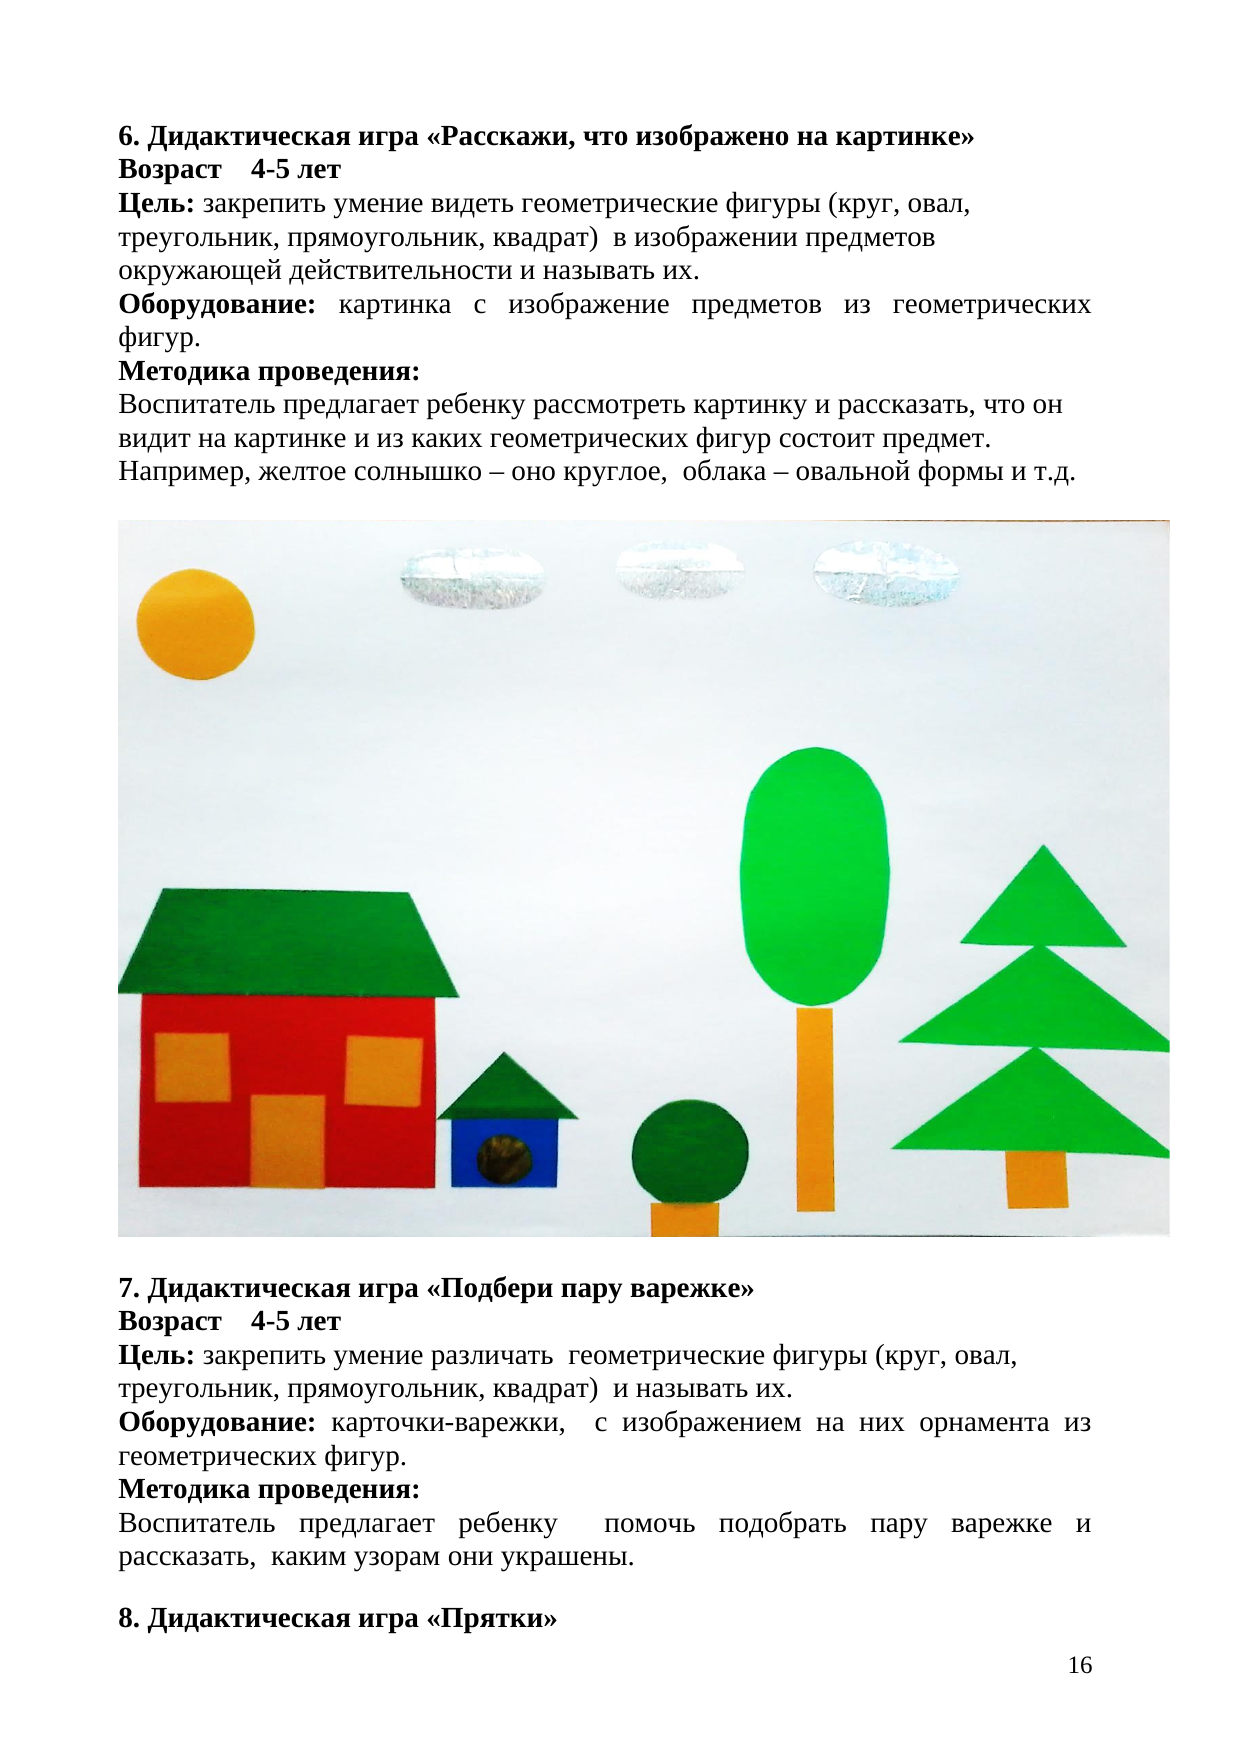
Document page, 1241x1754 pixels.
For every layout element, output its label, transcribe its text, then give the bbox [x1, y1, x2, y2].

text Цель: закрепить умение видеть геометрические фигуры (круг, овал, треугольник, прямоугольник, квадрат) в изображении предметов окружающей действительности и называть их. [118, 185, 1092, 286]
picture [118, 520, 1170, 1237]
text Воспитатель предлагает ребенку рассмотреть картинку и рассказать, что он видит на картинке и из каких геометрических фигур состоит предмет. [118, 386, 1092, 453]
text Воспитатель предлагает ребенку помочь подобрать пару варежке и рассказать, каким узорам они украшены. [118, 1505, 1092, 1572]
text 7. Дидактическая игра «Подбери пару варежке» [118, 1270, 1092, 1303]
text Возраст 4-5 лет [118, 152, 1092, 185]
text Оборудование: картинка с изображение предметов из геометрических фигур. [118, 286, 1092, 353]
text Возраст 4-5 лет [118, 1303, 1092, 1337]
text Методика проведения: [118, 1471, 1092, 1505]
text 6. Дидактическая игра «Расскажи, что изображено на картинке» [118, 118, 1092, 152]
text 8. Дидактическая игра «Прятки» [118, 1600, 1092, 1633]
text Оборудование: карточки-варежки, с изображением на них орнамента из геометрических фигур. [118, 1404, 1092, 1471]
text Например, желтое солнышко – оно круглое, облака – овальной формы и т.д. [118, 453, 1092, 487]
text Методика проведения: [118, 353, 1092, 386]
text Цель: закрепить умение различать геометрические фигуры (круг, овал, треугольник, прямоугольник, квадрат) и называть их. [118, 1337, 1092, 1404]
